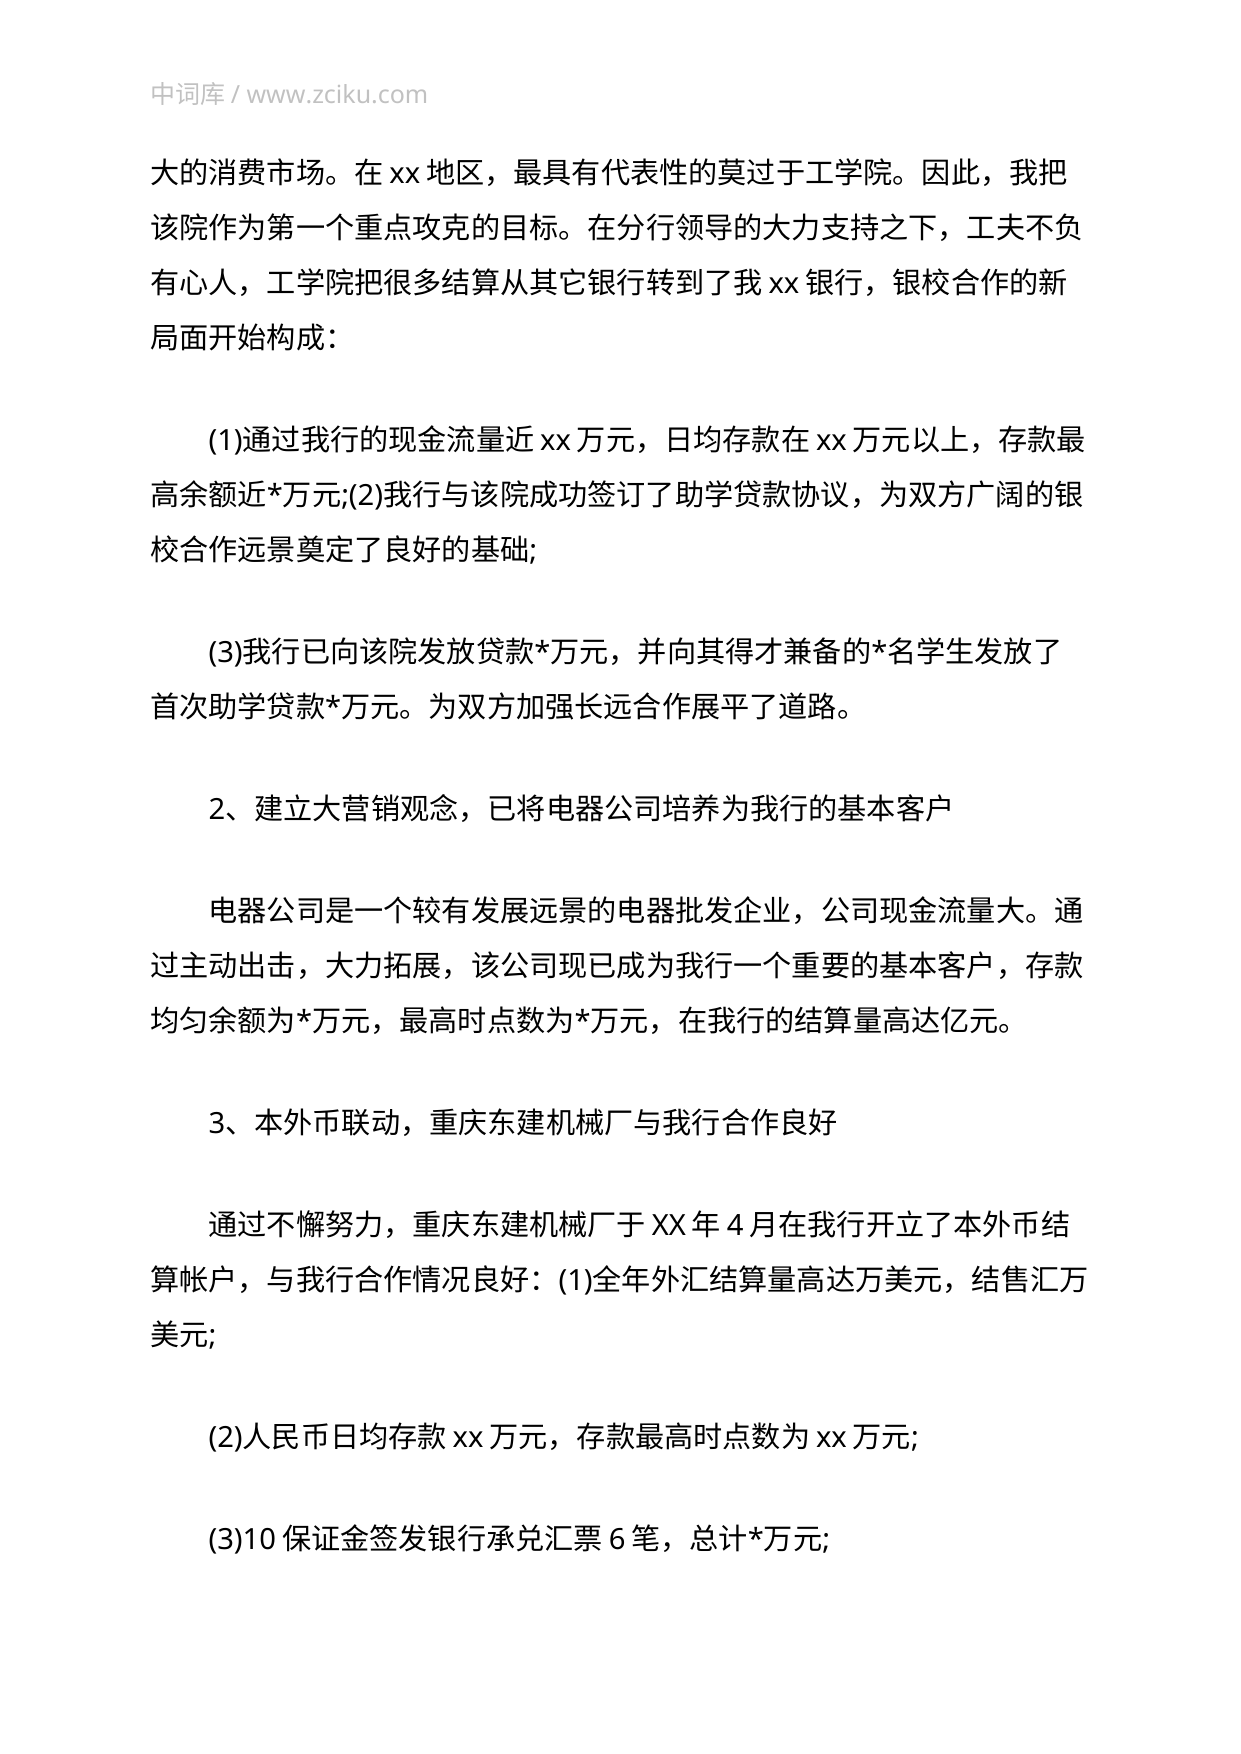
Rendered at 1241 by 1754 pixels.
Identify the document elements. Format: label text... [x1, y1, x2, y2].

text (2)人民币日均存款xx万元，存款最高时点数为xx万元; [150, 1413, 1090, 1456]
text (3)10保证金签发银行承兑汇票6笔，总计*万元; [150, 1515, 1090, 1558]
text 2、建立大营销观念，已将电器公司培养为我行的基本客户 [150, 786, 1090, 828]
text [150, 150, 1090, 357]
text (1)通过我行的现金流量近xx万元，日均存款在xx万元以上，存款最高余额近*万元;(2)我行与该院成功签订了助学贷款协议，为双方广阔的银校合作远景奠定了良好的基础; [150, 417, 1090, 569]
text 电器公司是一个较有发展远景的电器批发企业，公司现金流量大。通过主动出击，大力拓展，该公司现已成为我行一个重要的基本客户，存款均匀余额为*万元，最高时点数为*万元，在我行的结算量高达亿元。 [150, 888, 1090, 1040]
text 3、本外币联动，重庆东建机械厂与我行合作良好 [150, 1099, 1090, 1142]
text (3)我行已向该院发放贷款*万元，并向其得才兼备的*名学生发放了首次助学贷款*万元。为双方加强长远合作展平了道路。 [150, 629, 1090, 726]
text 通过不懈努力，重庆东建机械厂于XX年4月在我行开立了本外币结算帐户，与我行合作情况良好：(1)全年外汇结算量高达万美元，结售汇万美元; [150, 1201, 1090, 1354]
